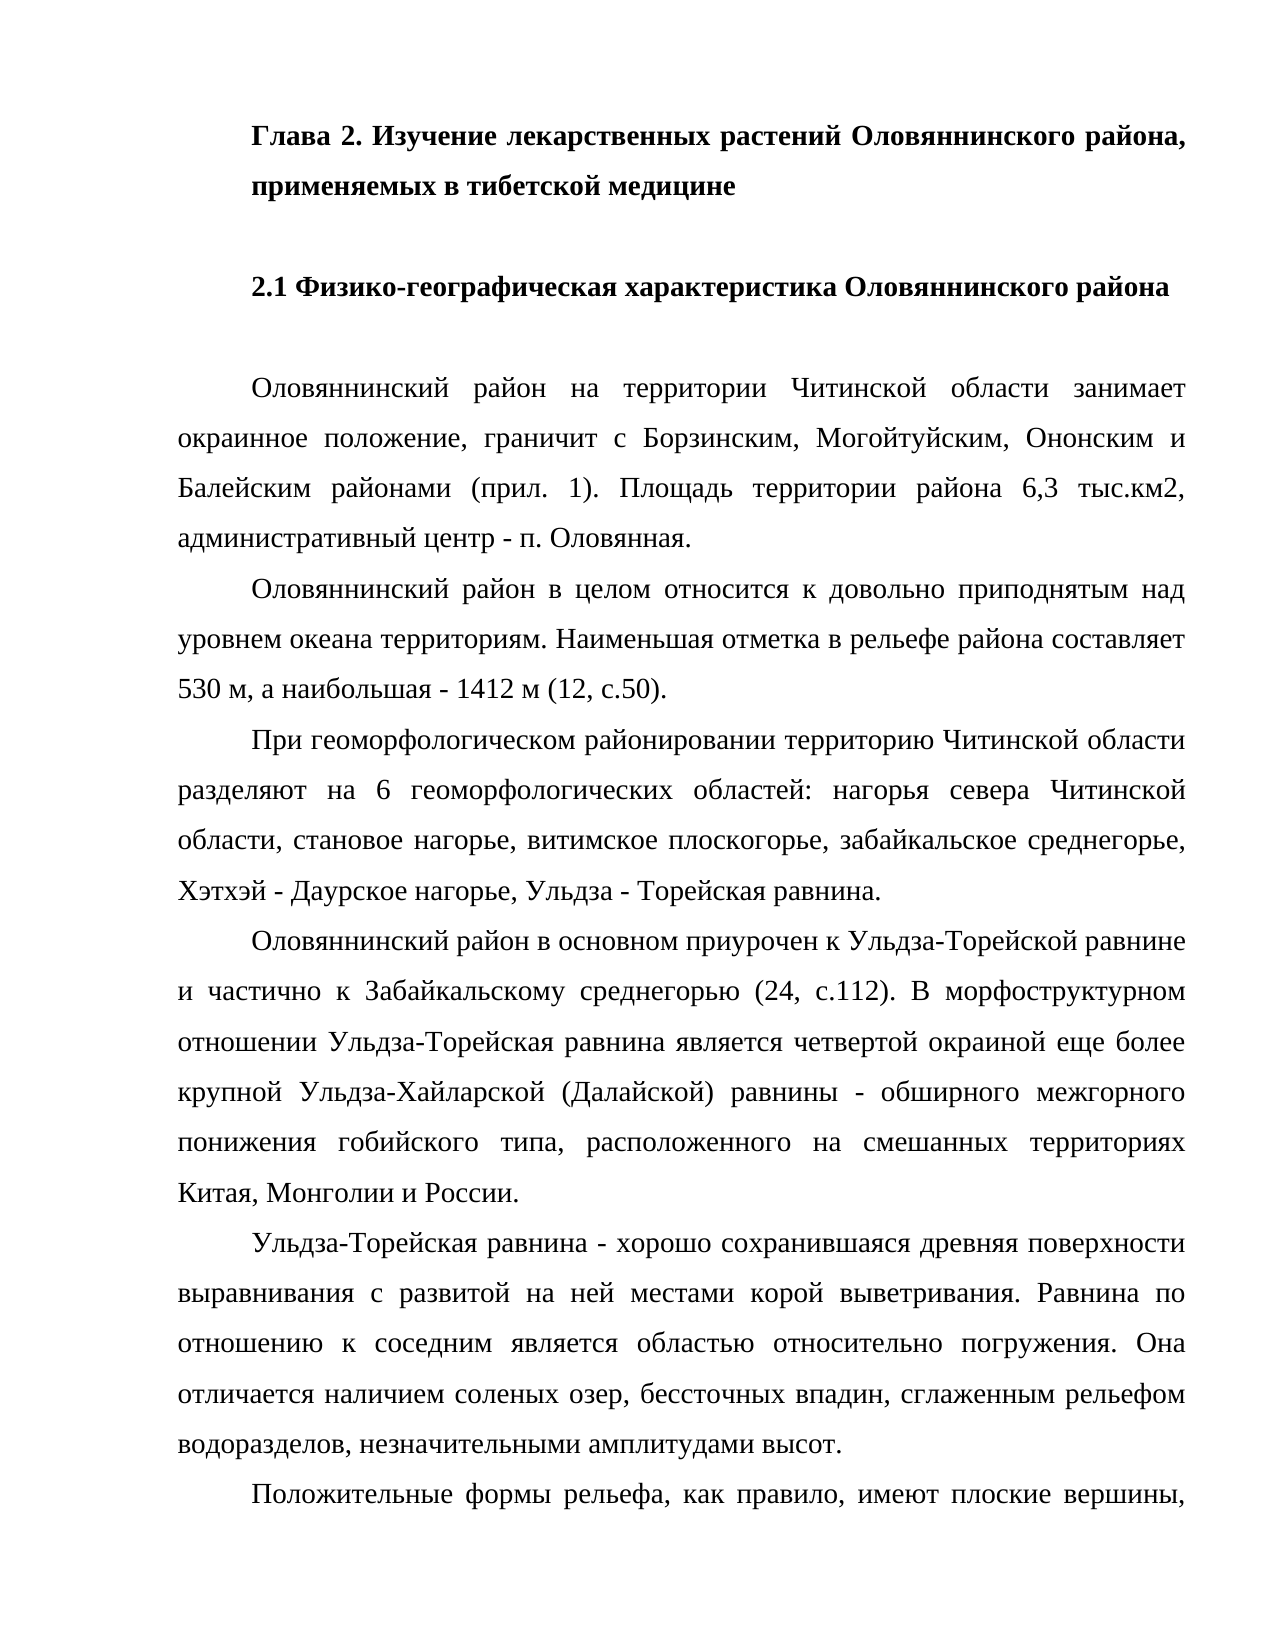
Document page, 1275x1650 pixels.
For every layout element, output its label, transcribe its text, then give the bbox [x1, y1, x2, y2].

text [177, 1477, 1186, 1510]
text Ульдза-Торейская равнина - хорошо сохранившаяся древняя поверхности выравнивания с развитой на ней местами корой выветривания. Равнина по отношению к соседним является областью относительно погружения. Она отличается наличием соленых озер, бессточных впадин, сглаженным рельефом водоразделов, незначительными амплитудами высот. [177, 1225, 1186, 1460]
text Оловяннинский район в основном приурочен к Ульдза-Торейской равнине и частично к Забайкальскому среднегорью (24, с.112). В морфоструктурном отношении Ульдза-Торейская равнина является четвертой окраиной еще более крупной Ульдза-Хайларской (Далайской) равнины - обширного межгорного понижения гобийского типа, расположенного на смешанных территориях Китая, Монголии и России. [177, 923, 1186, 1208]
text При геоморфологическом районировании территорию Читинской области разделяют на 6 геоморфологических областей: нагорья севера Читинской области, становое нагорье, витимское плоскогорье, забайкальское среднегорье, Хэтхэй - Даурское нагорье, Ульдза - Торейская равнина. [177, 722, 1186, 906]
text 2.1 Физико-географическая характеристика Оловяннинского района [251, 269, 1186, 303]
text Оловяннинский район в целом относится к довольно приподнятым над уровнем океана территориям. Наименьшая отметка в рельефе района составляет 530 м, а наибольшая - 1412 м (12, с.50). [177, 571, 1186, 705]
text Глава 2. Изучение лекарственных растений Оловяннинского района, применяемых в тибетской медицине [251, 118, 1186, 202]
text Оловяннинский район на территории Читинской области занимает окраинное положение, граничит с Борзинским, Могойтуйским, Ононским и Балейским районами (прил. 1). Площадь территории района 6,3 тыс.км2, административный центр - п. Оловянная. [177, 370, 1186, 554]
